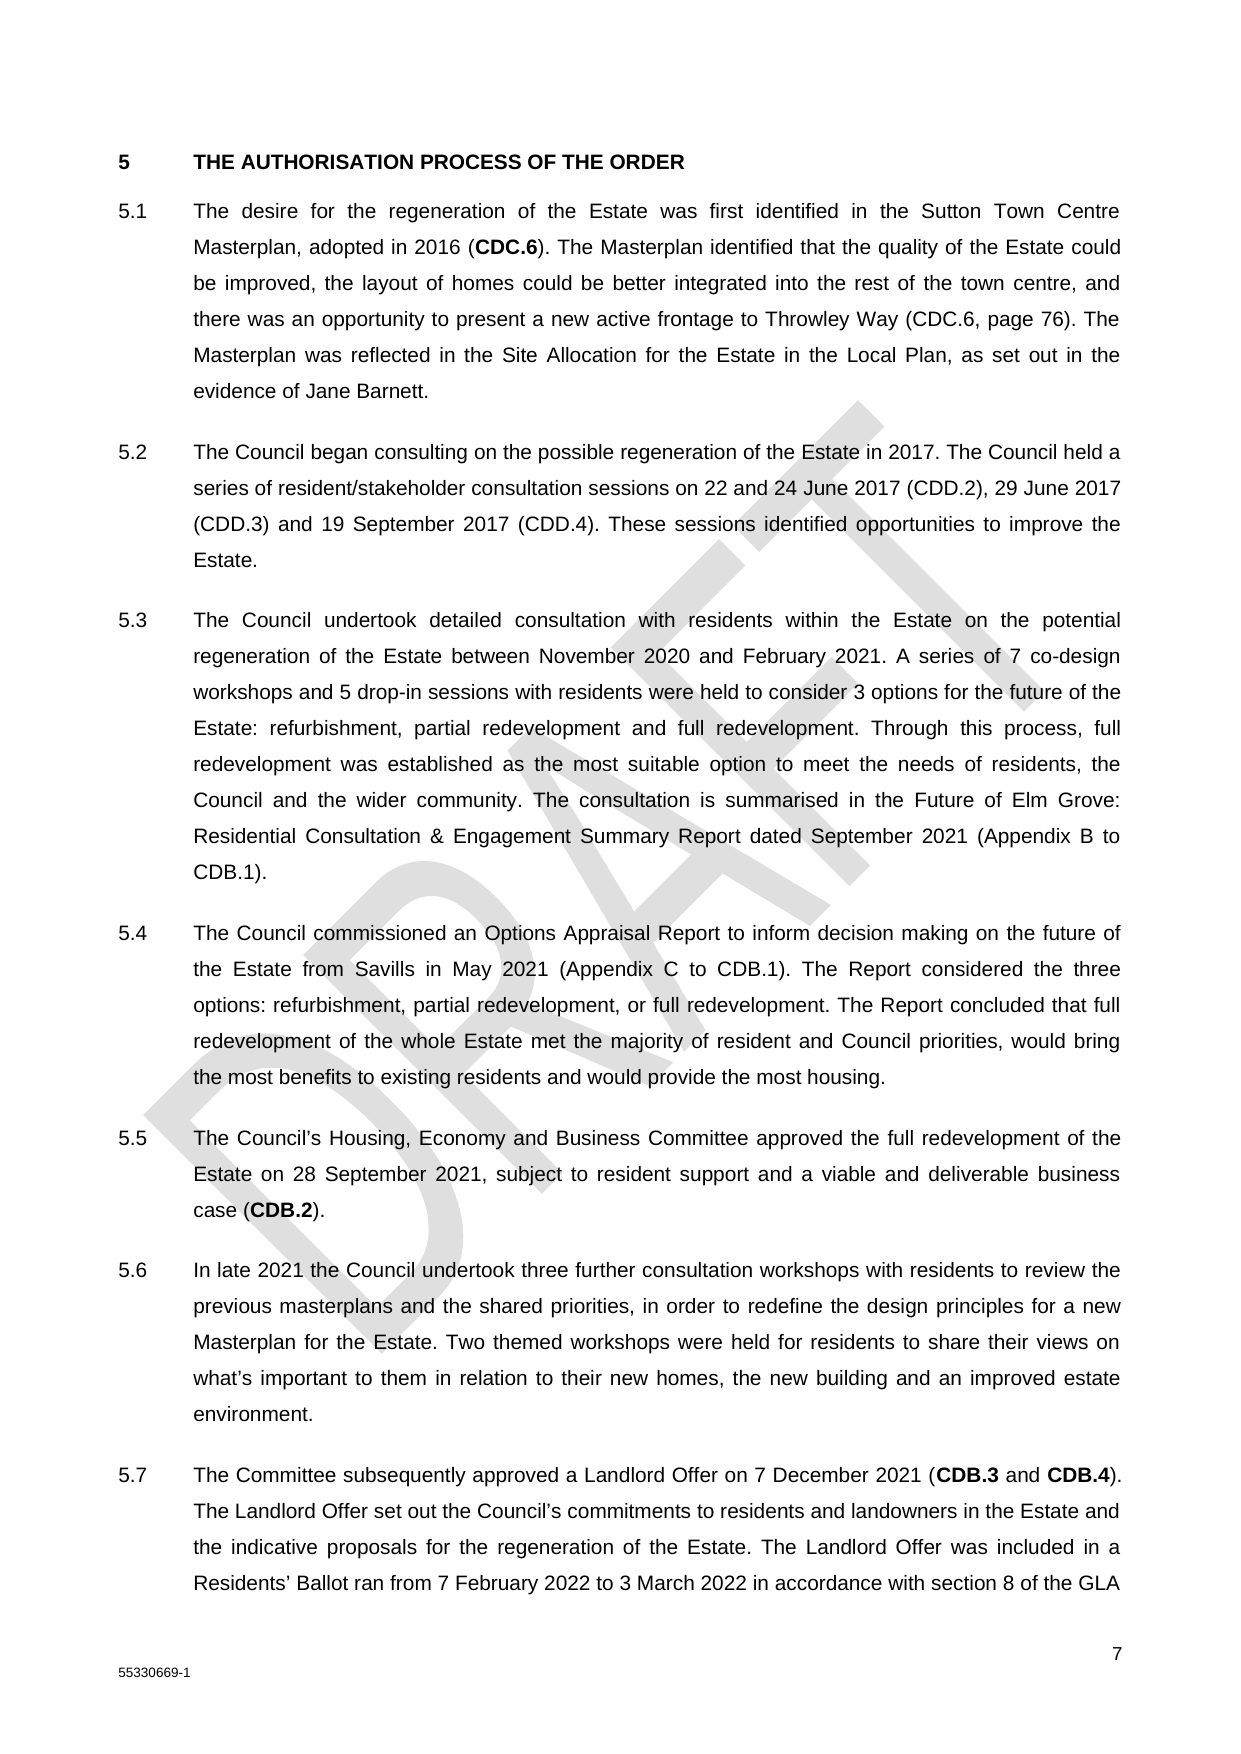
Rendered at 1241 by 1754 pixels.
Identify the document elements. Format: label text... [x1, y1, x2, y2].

text In late 2021 the Council undertook three further consultation workshops with residents to review the previous masterplans and the shared priorities, in order to redefine the design principles for a new Masterplan for the Estate. Two themed workshops were held for residents to share their views on what’s important to them in relation to their new homes, the new building and an improved estate environment. [118, 1258, 1122, 1426]
text The Council undertook detailed consultation with residents within the Estate on the potential regeneration of the Estate between November 2020 and February 2021. A series of 7 co-design workshops and 5 drop-in sessions with residents were held to consider 3 options for the future of the Estate: refurbishment, partial redevelopment and full redevelopment. Through this process, full redevelopment was established as the most suitable option to meet the needs of residents, the Council and the wider community. The consultation is summarised in the Future of Elm Grove: Residential Consultation & Engagement Summary Report dated September 2021 (Appendix B to CDB.1). [118, 608, 1122, 884]
text The Council commissioned an Options Appraisal Report to inform decision making on the future of the Estate from Savills in May 2021 (Appendix C to CDB.1). The Report considered the three options: refurbishment, partial redevelopment, or full redevelopment. The Report concluded that full redevelopment of the whole Estate met the majority of resident and Council priorities, would bring the most benefits to existing residents and would provide the most housing. [118, 921, 1122, 1088]
text The Council’s Housing, Economy and Business Committee approved the full redevelopment of the Estate on 28 September 2021, subject to resident support and a viable and deliverable business case (CDB.2). [118, 1126, 1122, 1221]
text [118, 1463, 1122, 1595]
text The Council began consulting on the possible regeneration of the Estate in 2017. The Council held a series of resident/stakeholder consultation sessions on 22 and 24 June 2017 (CDD.2), 29 June 2017 (CDD.3) and 19 September 2017 (CDD.4). These sessions identified opportunities to improve the Estate. [118, 439, 1122, 571]
text THE AUTHORISATION PROCESS OF THE ORDER [118, 150, 1122, 174]
text The desire for the regeneration of the Estate was first identified in the Sutton Town Centre Masterplan, adopted in 2016 (CDC.6). The Masterplan identified that the quality of the Estate could be improved, the layout of homes could be better integrated into the rest of the town centre, and there was an opportunity to present a new active frontage to Throwley Way (CDC.6, page 76). The Masterplan was reflected in the Site Allocation for the Estate in the Local Plan, as set out in the evidence of Jane Barnett. [118, 199, 1122, 403]
